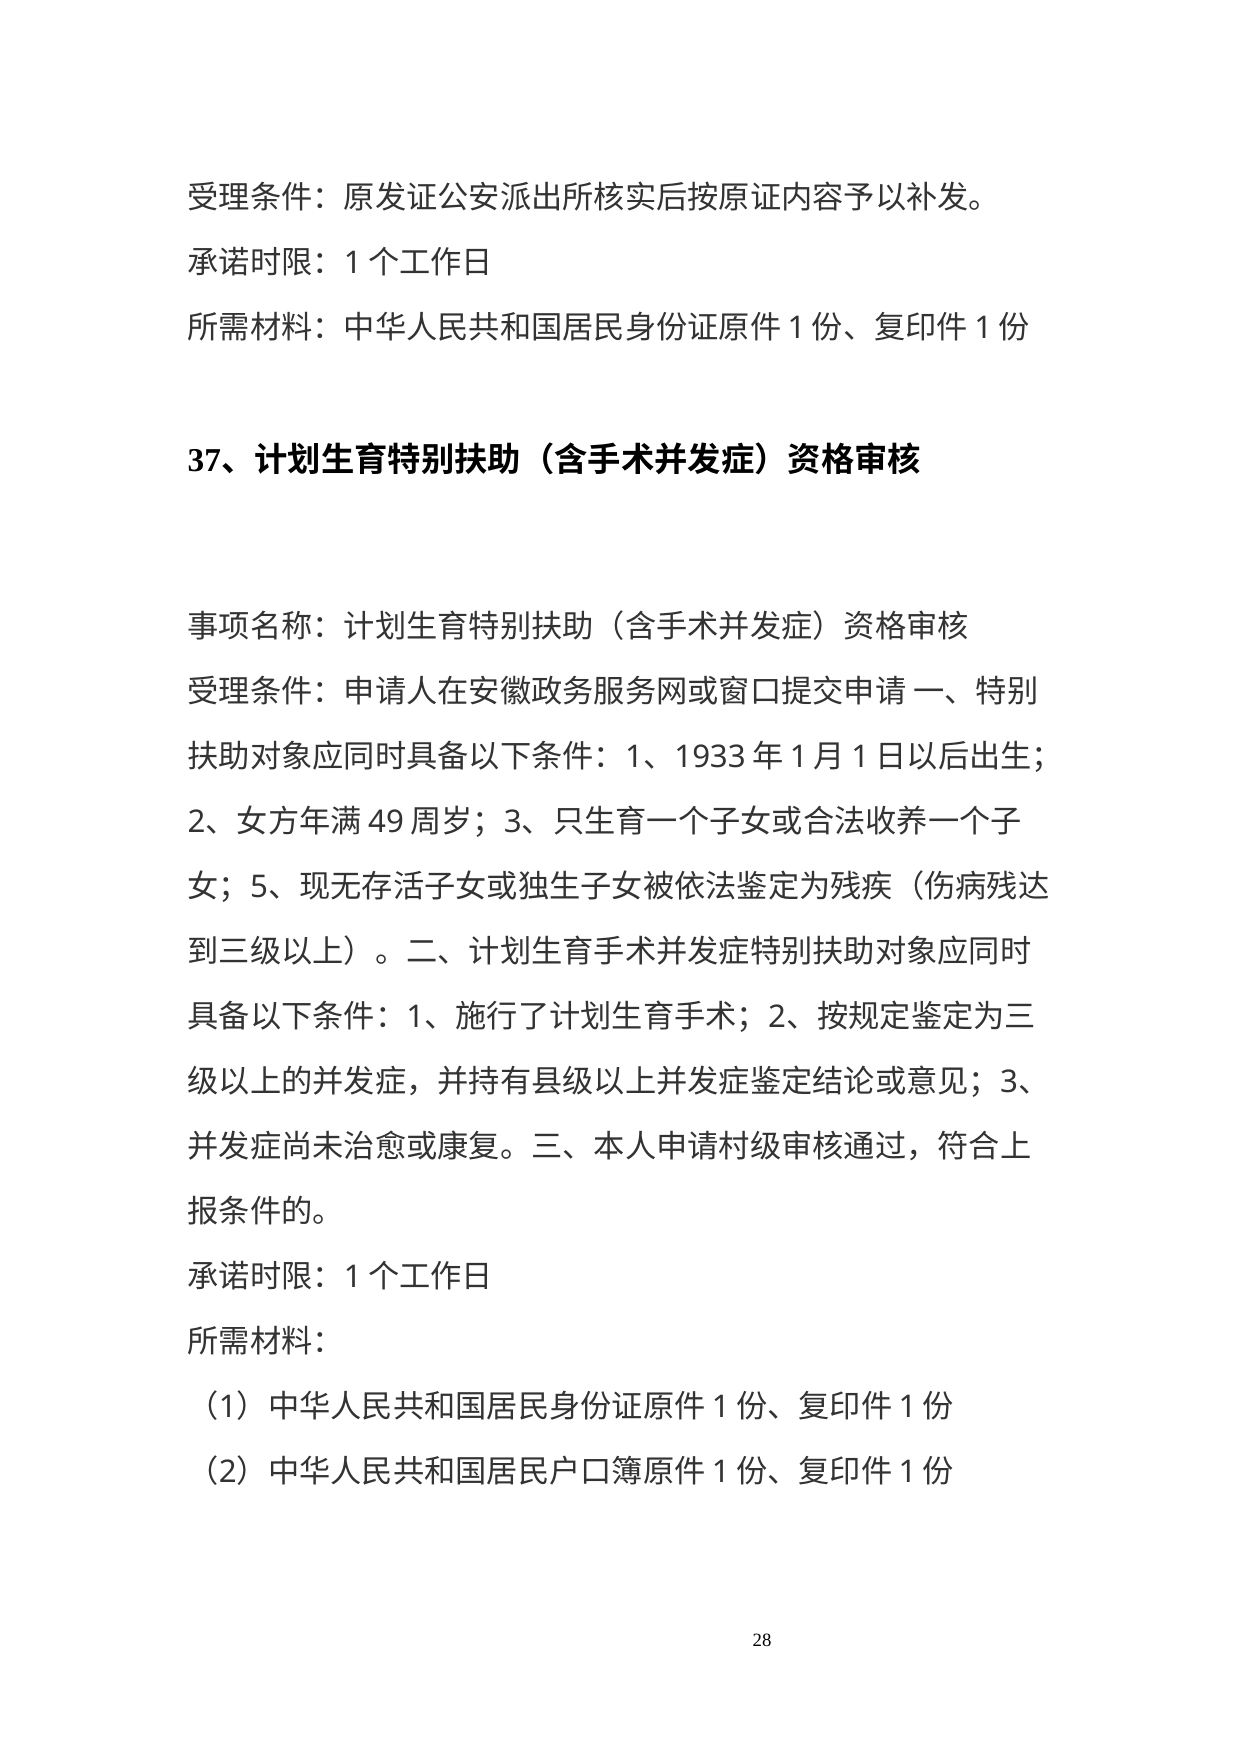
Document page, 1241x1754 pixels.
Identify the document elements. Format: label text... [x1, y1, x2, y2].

list 所需材料：中华人民共和国居民身份证原件1份、复印件1份 [187, 292, 1053, 357]
list 事项名称：计划生育特别扶助（含手术并发症）资格审核 [187, 592, 1053, 657]
list 受理条件：原发证公安派出所核实后按原证内容予以补发。 [187, 162, 1053, 227]
list 承诺时限：1个工作日 [187, 1242, 1053, 1307]
list 承诺时限：1个工作日 [187, 227, 1053, 292]
list 中华人民共和国居民户口簿原件1份、复印件1份 [187, 1437, 1053, 1502]
list 中华人民共和国居民身份证原件1份、复印件1份 [187, 1372, 1053, 1437]
list 受理条件：申请人在安徽政务服务网或窗口提交申请 一、特别扶助对象应同时具备以下条件：1、1933年1月1日以后出生；2、女方年满49周岁；3、只生育一个子女或合法收养一个子女；5、现无存活子女或独生子女被依法鉴定为残疾（伤病残达到三级以上）。二、计划生育手术并发症特别扶助对象应同时具备以下条件：1、施行了计划生育手术；2、按规定鉴定为三级以上的并发症，并持有县级以上并发症鉴定结论或意见；3、并发症尚未治愈或康复。三、本人申请村级审核通过，符合上报条件的。 [187, 657, 1053, 1242]
subtitle 37、计划生育特别扶助（含手术并发症）资格审核 [187, 425, 1053, 490]
list 所需材料： [187, 1307, 1053, 1372]
